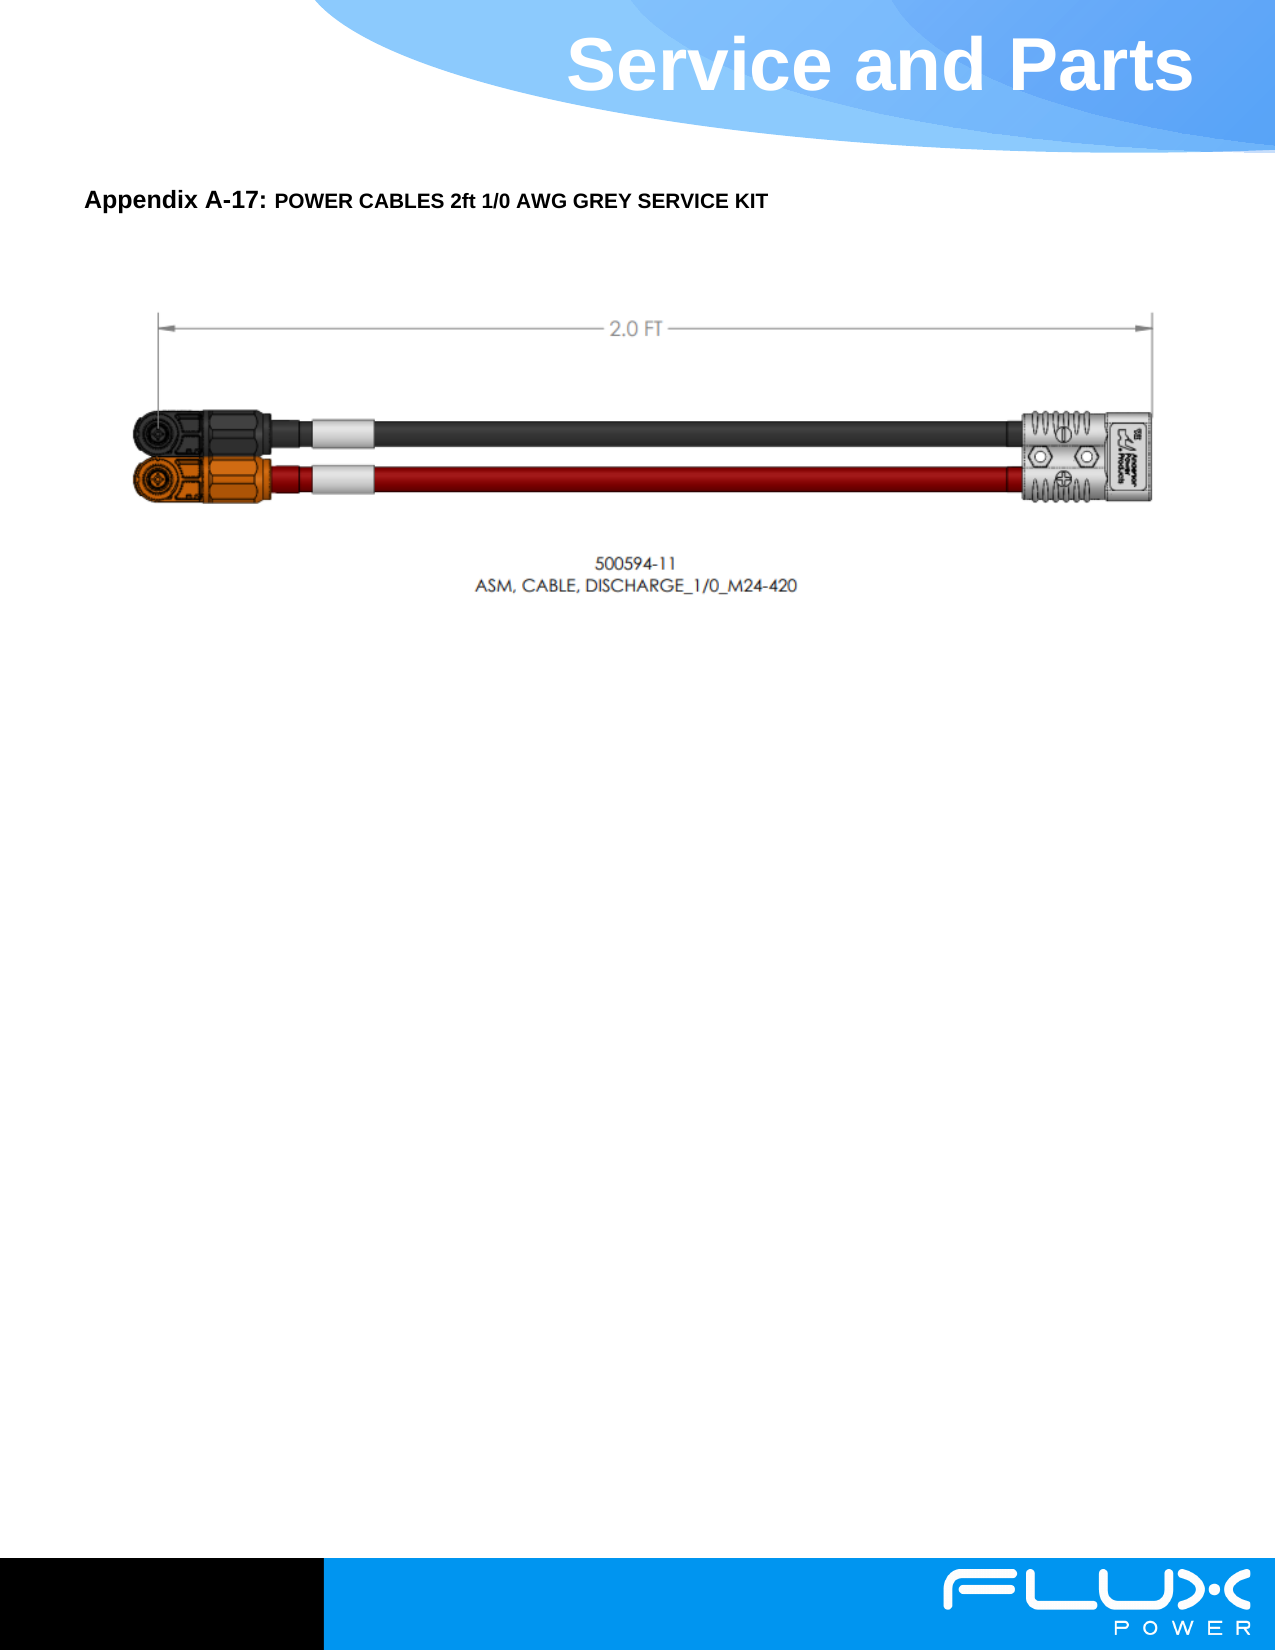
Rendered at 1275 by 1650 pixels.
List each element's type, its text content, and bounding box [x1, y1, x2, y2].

subtitle Appendix A-17: POWER CABLES 2ft 1/0 AWG GREY SERVICE KIT [84, 185, 1191, 214]
picture [943, 1569, 1251, 1635]
picture [84, 247, 1191, 677]
